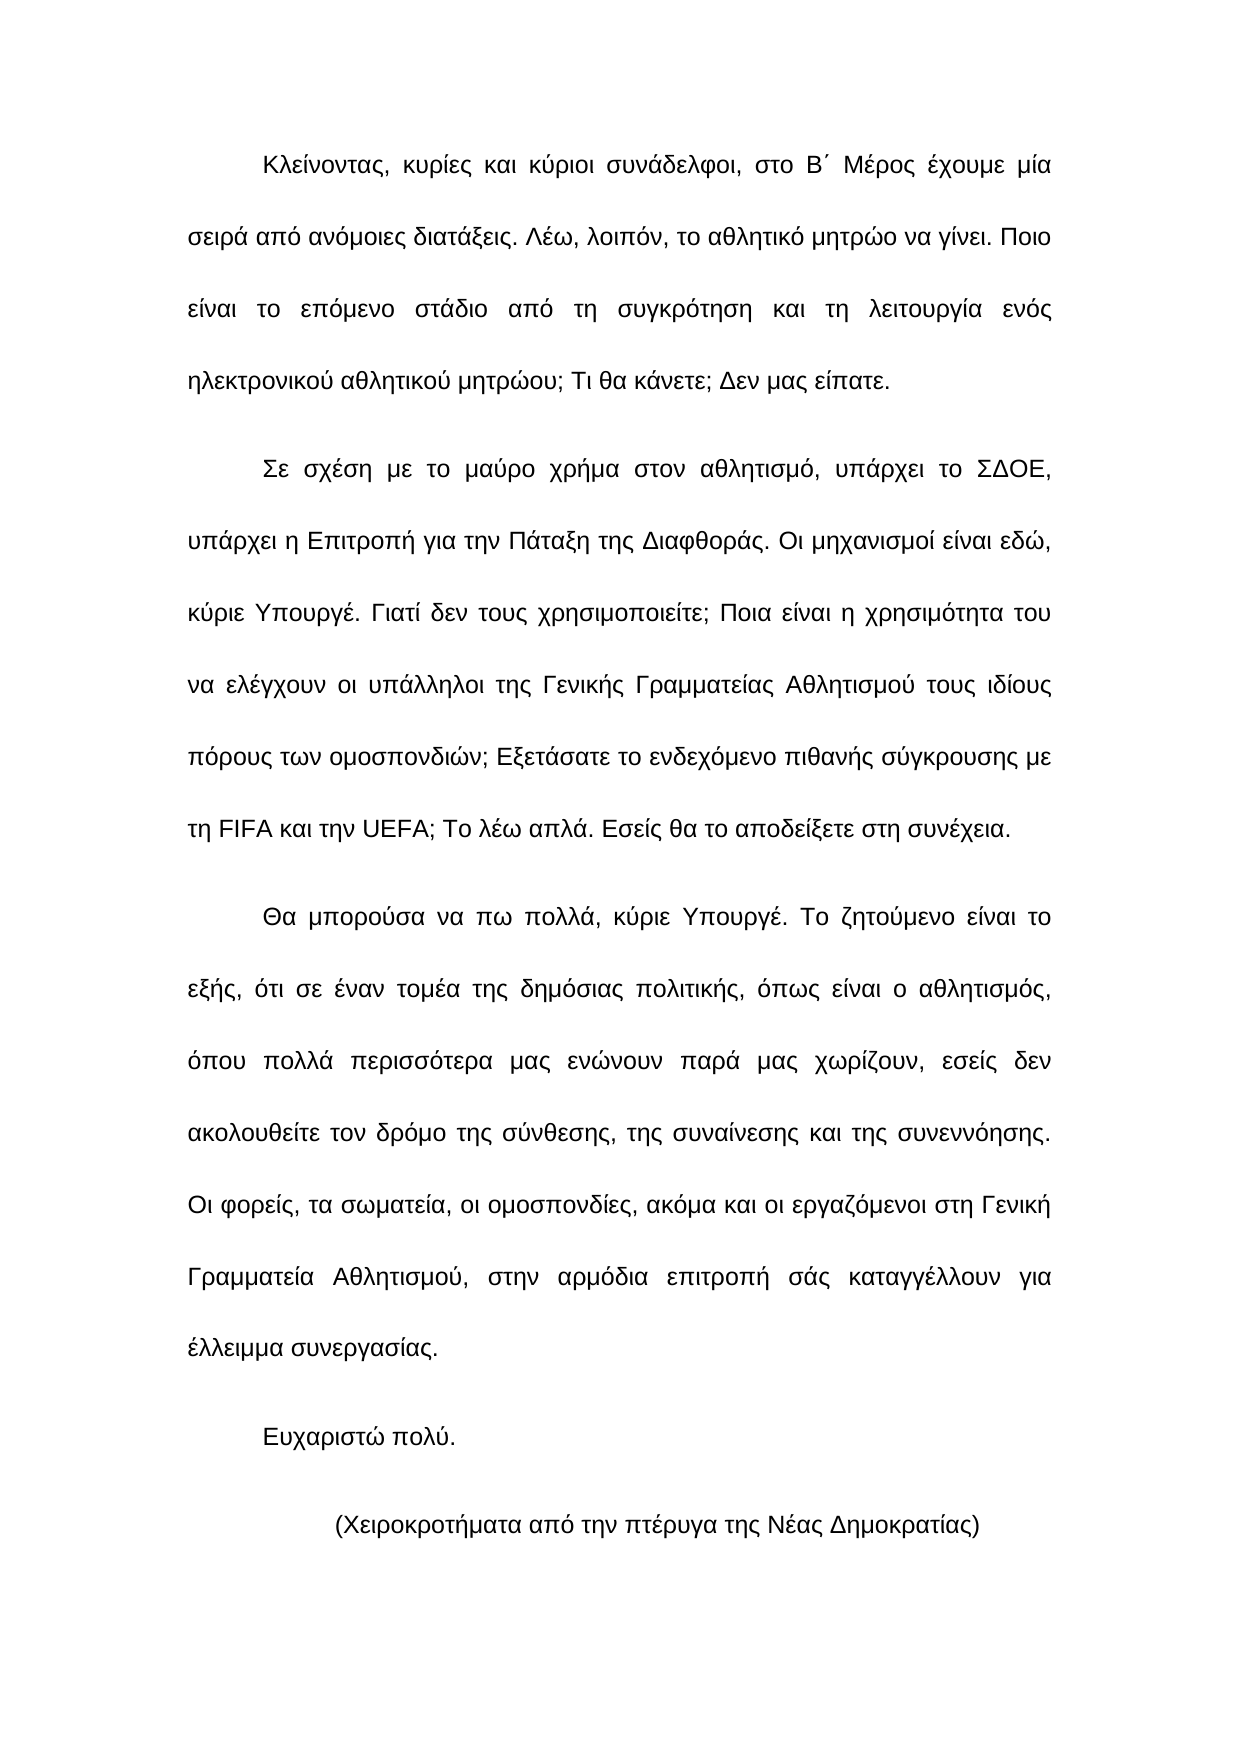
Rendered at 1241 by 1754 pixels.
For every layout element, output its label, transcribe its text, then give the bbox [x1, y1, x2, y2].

text (Χειροκροτήματα από την πτέρυγα της Νέας Δημοκρατίας) [187, 1510, 1053, 1539]
text Ευχαριστώ πολύ. [187, 1422, 1053, 1451]
text Σε σχέση με το μαύρο χρήμα στον αθλητισμό, υπάρχει το ΣΔΟΕ, υπάρχει η Επιτροπή για την Πάταξη της Διαφθοράς. Οι μηχανισμοί είναι εδώ, κύριε Υπουργέ. Γιατί δεν τους χρησιμοποιείτε; Ποια είναι η χρησιμότητα του να ελέγχουν οι υπάλληλοι της Γενικής Γραμματείας Αθλητισμού τους ιδίους πόρους των ομοσπονδιών; Εξετάσατε το ενδεχόμενο πιθανής σύγκρουσης με τη FIFA και την UEFA; Το λέω απλά. Εσείς θα το αποδείξετε στη συνέχεια. [187, 454, 1053, 842]
text Θα μπορούσα να πω πολλά, κύριε Υπουργέ. Το ζητούμενο είναι το εξής, ότι σε έναν τομέα της δημόσιας πολιτικής, όπως είναι ο αθλητισμός, όπου πολλά περισσότερα μας ενώνουν παρά μας χωρίζουν, εσείς δεν ακολουθείτε τον δρόμο της σύνθεσης, της συναίνεσης και της συνεννόησης. Οι φορείς, τα σωματεία, οι ομοσπονδίες, ακόμα και οι εργαζόμενοι στη Γενική Γραμματεία Αθλητισμού, στην αρμόδια επιτροπή σάς καταγγέλλουν για έλλειμμα συνεργασίας. [187, 902, 1053, 1362]
text Κλείνοντας, κυρίες και κύριοι συνάδελφοι, στο Β΄ Μέρος έχουμε μία σειρά από ανόμοιες διατάξεις. Λέω, λοιπόν, το αθλητικό μητρώο να γίνει. Ποιο είναι το επόμενο στάδιο από τη συγκρότηση και τη λειτουργία ενός ηλεκτρονικού αθλητικού μητρώου; Τι θα κάνετε; Δεν μας είπατε. [187, 150, 1053, 394]
